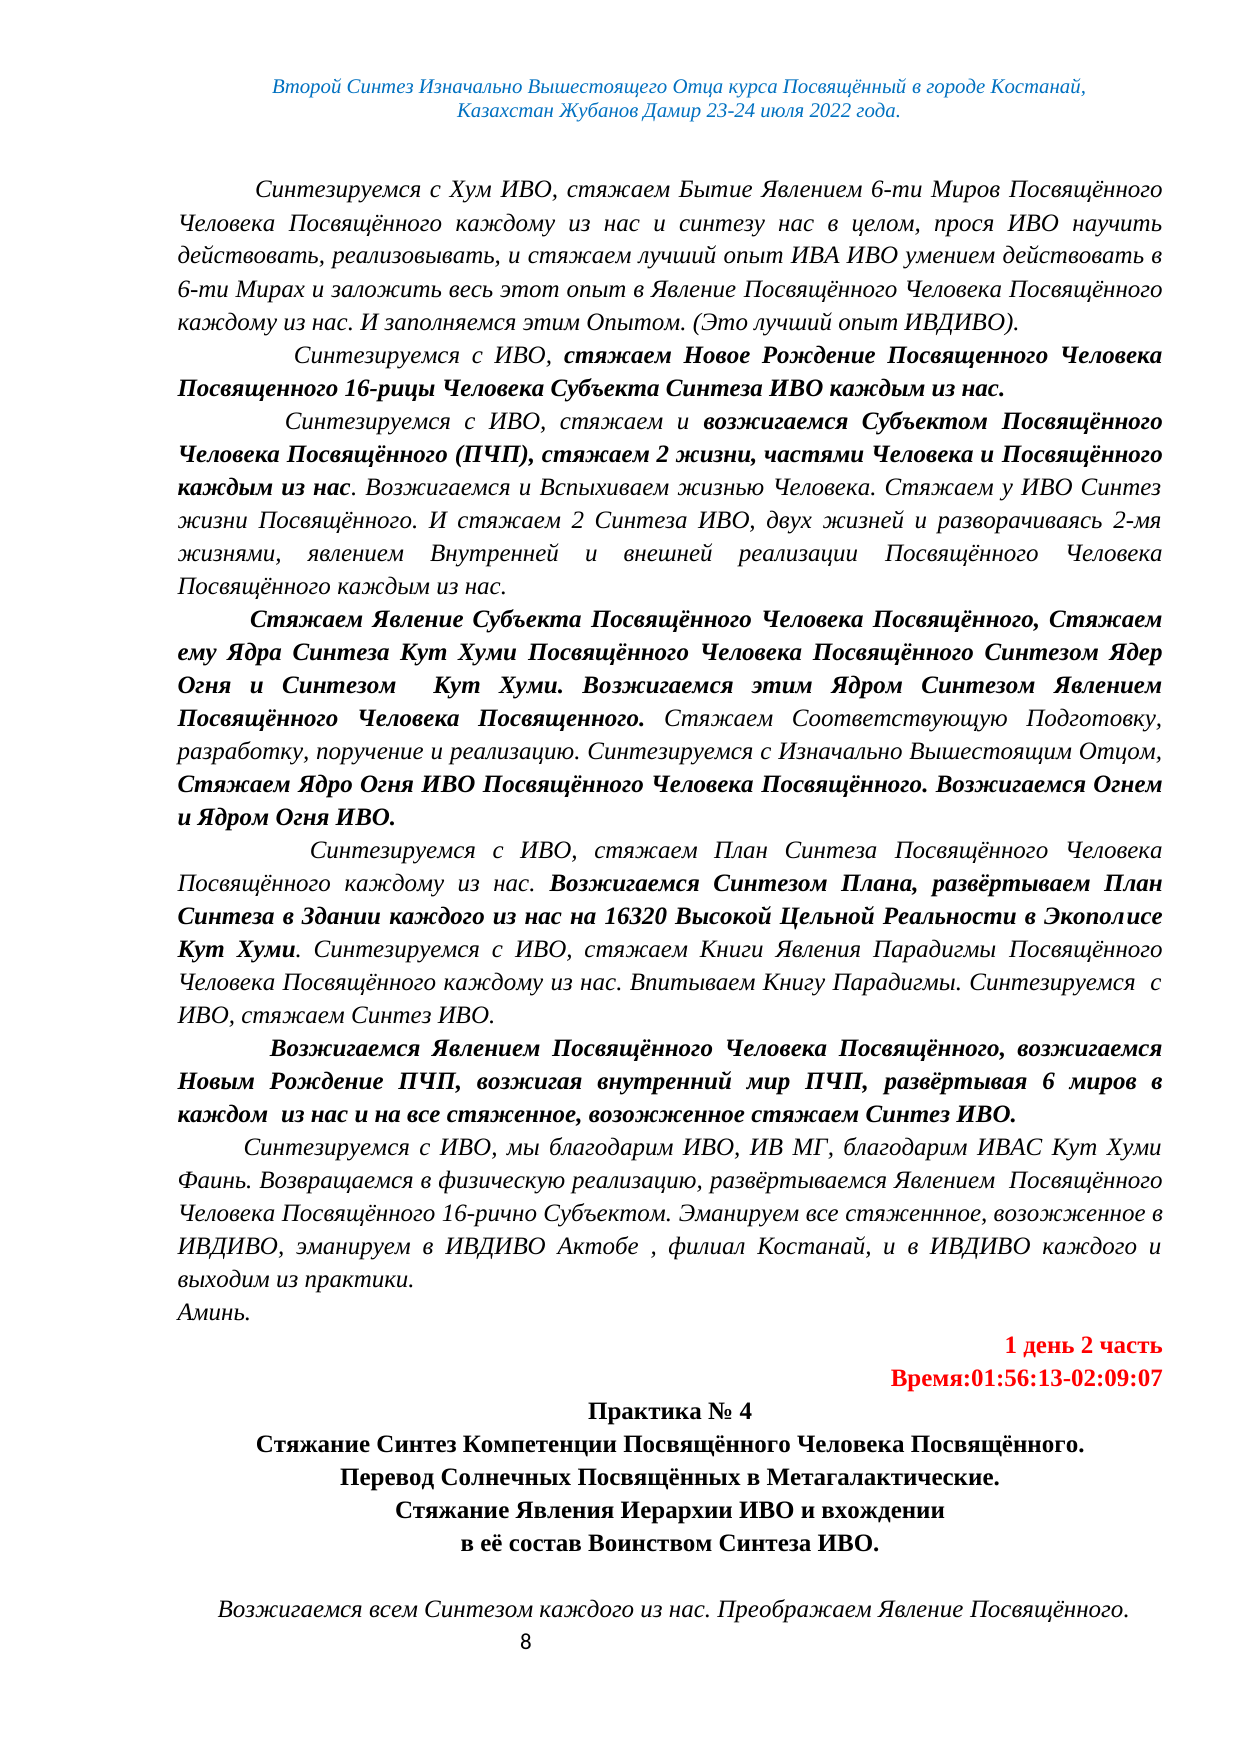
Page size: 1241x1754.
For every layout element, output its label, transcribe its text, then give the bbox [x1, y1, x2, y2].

text Стяжание Синтез Компетенции Посвящённого Человека Посвящённого. [177, 1429, 1163, 1458]
text Перевод Солнечных Посвящённых в Метагалактические. [177, 1462, 1163, 1491]
text Время:01:56:13-02:09:07 [177, 1363, 1163, 1392]
text Синтезируемся с ИВО, стяжаем План Синтеза Посвящённого Человека Посвящённого каждому из нас. Возжигаемся Синтезом Плана, развёртываем План Синтеза в Здании каждого из нас на 16320 Высокой Цельной Реальности в Экополисе Кут Хуми. Синтезируемся с ИВО, стяжаем Книги Явления Парадигмы Посвящённого Человека Посвящённого каждому из нас. Впитываем Книгу Парадигмы. Синтезируемся с ИВО, стяжаем Синтез ИВО. [177, 835, 1163, 1029]
text Синтезируемся с Хум ИВО, стяжаем Бытие Явлением 6-ти Миров Посвящённого Человека Посвящённого каждому из нас и синтезу нас в целом, прося ИВО научить действовать, реализовывать, и стяжаем лучший опыт ИВА ИВО умением действовать в 6-ти Мирах и заложить весь этот опыт в Явление Посвящённого Человека Посвящённого каждому из нас. И заполняемся этим Опытом. (Это лучший опыт ИВДИВО). [177, 174, 1163, 335]
text Синтезируемся с ИВО, мы благодарим ИВО, ИВ МГ, благодарим ИВАС Кут Хуми Фаинь. Возвращаемся в физическую реализацию, развёртываемся Явлением Посвящённого Человека Посвящённого 16-рично Субъектом. Эманируем все стяженнное, возожженное в ИВДИВО, эманируем в ИВДИВО Актобе , филиал Костанай, и в ИВДИВО каждого и выходим из практики. [177, 1132, 1163, 1293]
text Возжигаемся всем Синтезом каждого из нас. Преображаем Явление Посвящённого. [177, 1594, 1163, 1623]
text Синтезируемся с ИВО, стяжаем и возжигаемся Субъектом Посвящённого Человека Посвящённого (ПЧП), стяжаем 2 жизни, частями Человека и Посвящённого каждым из нас. Возжигаемся и Вспыхиваем жизнью Человека. Стяжаем у ИВО Синтез жизни Посвящённого. И стяжаем 2 Синтеза ИВО, двух жизней и разворачиваясь 2-мя жизнями, явлением Внутренней и внешней реализации Посвящённого Человека Посвящённого каждым из нас. [177, 406, 1163, 599]
text Практика № 4 [177, 1396, 1163, 1425]
text Возжигаемся Явлением Посвящённого Человека Посвящённого, возжигаемся Новым Рождение ПЧП, возжигая внутренний мир ПЧП, развёртывая 6 миров в каждом из нас и на все стяженное, возожженное стяжаем Синтез ИВО. [177, 1033, 1163, 1128]
text Стяжание Явления Иерархии ИВО и вхождении [177, 1495, 1163, 1524]
text в её состав Воинством Синтеза ИВО. [177, 1528, 1163, 1557]
text Аминь. [177, 1297, 1163, 1326]
text Стяжаем Явление Субъекта Посвящённого Человека Посвящённого, Стяжаем ему Ядра Синтеза Кут Хуми Посвящённого Человека Посвящённого Синтезом Ядер Огня и Синтезом Кут Хуми. Возжигаемся этим Ядром Синтезом Явлением Посвящённого Человека Посвященного. Стяжаем Соответствующую Подготовку, разработку, поручение и реализацию. Синтезируемся с Изначально Вышестоящим Отцом, Стяжаем Ядро Огня ИВО Посвящённого Человека Посвящённого. Возжигаемся Огнем и Ядром Огня ИВО. [177, 604, 1163, 831]
text 1 день 2 часть [177, 1330, 1163, 1359]
text Синтезируемся с ИВО, стяжаем Новое Рождение Посвященного Человека Посвященного 16-рицы Человека Субъекта Синтеза ИВО каждым из нас. [177, 340, 1163, 401]
